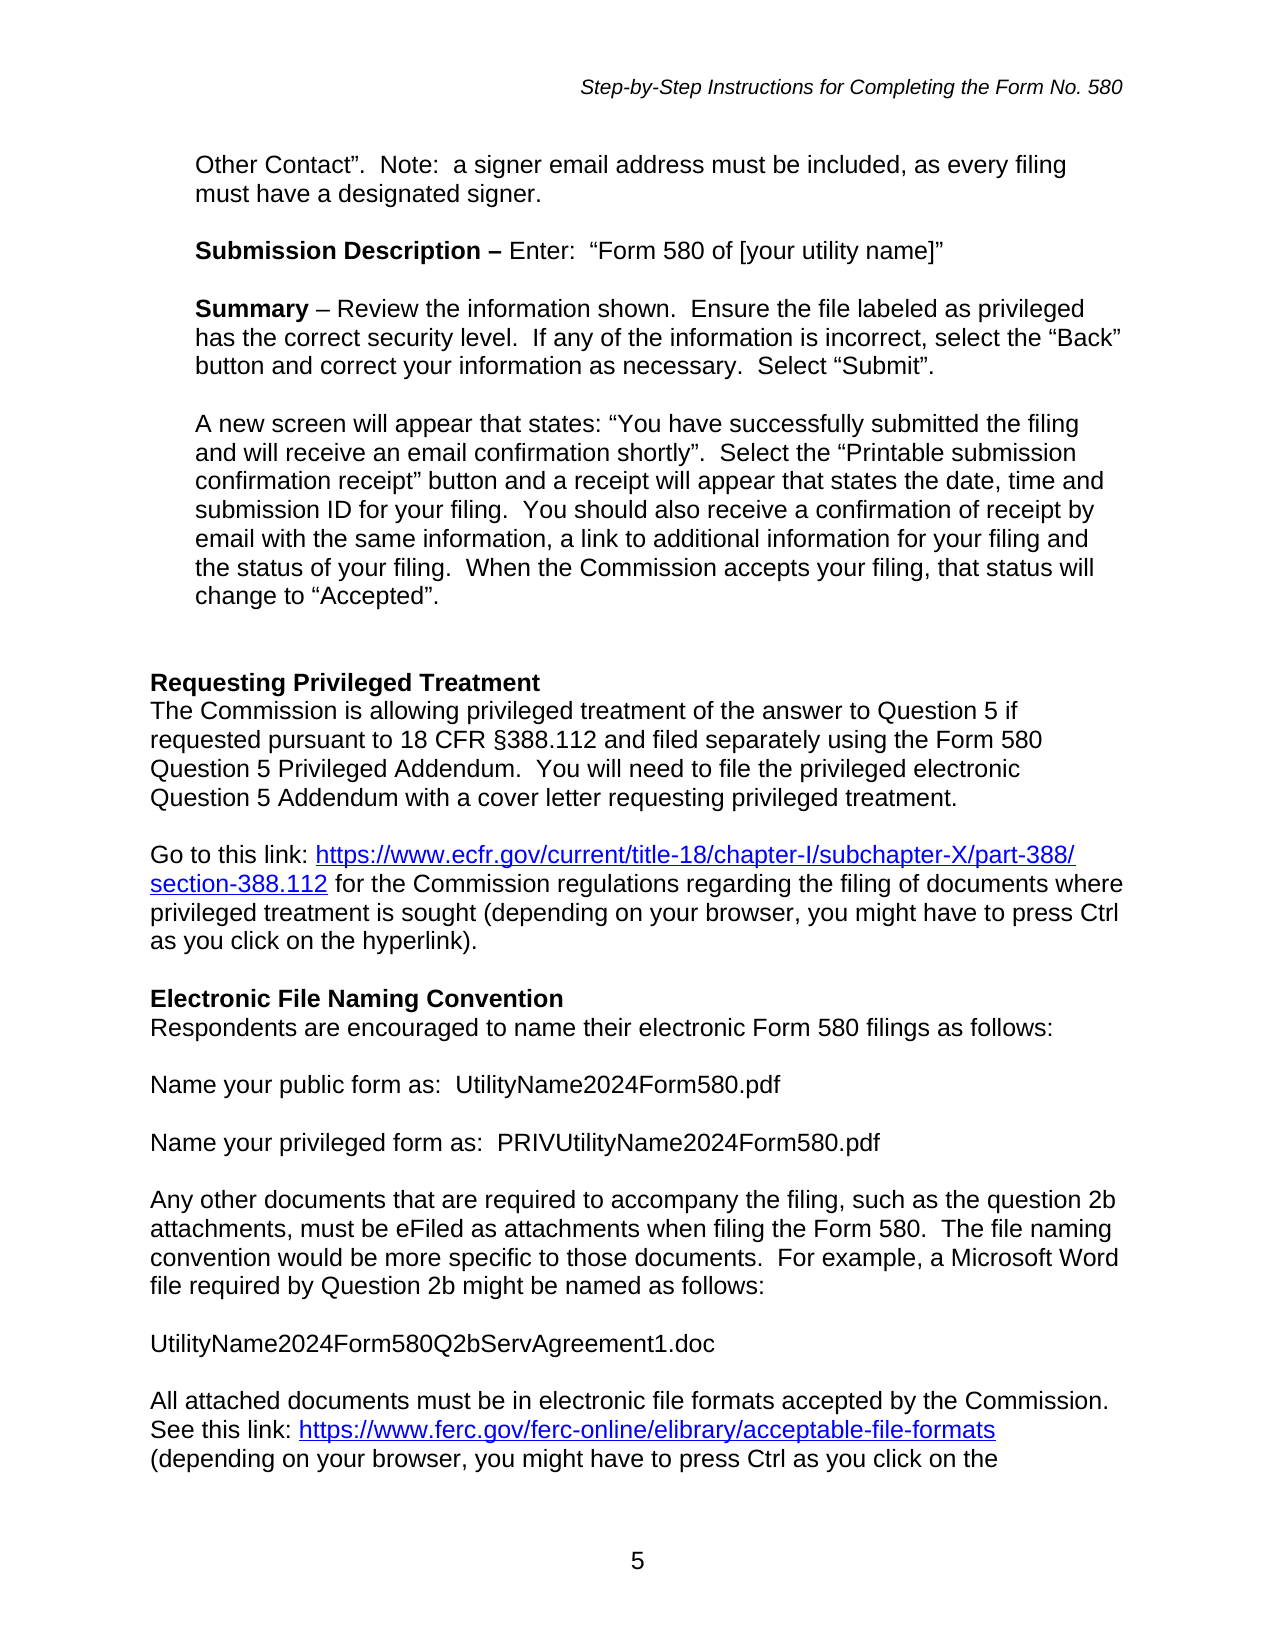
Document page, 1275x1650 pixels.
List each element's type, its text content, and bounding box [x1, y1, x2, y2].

text Respondents are encouraged to name their electronic Form 580 filings as follows: [150, 1012, 1125, 1041]
text Name your privileged form as: PRIVUtilityName2024Form580.pdf [150, 1127, 1125, 1156]
text Go to this link: https://www.ecfr.gov/current/title-18/chapter-I/subchapter-X/part-388/section-388.112 for the Commission regulations regarding the filing of documents where privileged treatment is sought (depending on your browser, you might have to press Ctrl as you click on the hyperlink). [150, 840, 1125, 955]
text Name your public form as: UtilityName2024Form580.pdf [150, 1070, 1125, 1099]
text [150, 1386, 1125, 1472]
text Electronic File Naming Convention [150, 984, 1125, 1012]
text UtilityName2024Form580Q2bServAgreement1.doc [150, 1329, 1125, 1357]
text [195, 150, 1125, 207]
text Submission Description – Enter: “Form 580 of [your utility name]” [195, 236, 1125, 265]
text Any other documents that are required to accompany the filing, such as the question 2b attachments, must be eFiled as attachments when filing the Form 580. The file naming convention would be more specific to those documents. For example, a Microsoft Word file required by Question 2b might be named as follows: [150, 1185, 1125, 1300]
text A new screen will appear that states: “You have successfully submitted the filing and will receive an email confirmation shortly”. Select the “Printable submission confirmation receipt” button and a receipt will appear that states the date, time and submission ID for your filing. You should also receive a confirmation of receipt by email with the same ination, a link to additional ination for your filing and the status of your filing. When the Commission accepts your filing, that status will change to “Accepted”. [195, 409, 1125, 610]
text Requesting Privileged Treatment [150, 667, 1125, 696]
text The Commission is allowing privileged treatment of the answer to Question 5 if requested pursuant to 18 CFR §388.112 and filed separately using the Form 580 Question 5 Privileged Addendum. You will need to file the privileged electronic Question 5 Addendum with a cover letter requesting privileged treatment. [150, 696, 1125, 811]
text Summary – Review the ination shown. Ensure the file labeled as privileged has the correct security level. If any of the ination is incorrect, select the “Back” button and correct your ination as necessary. Select “Submit”. [195, 294, 1125, 380]
